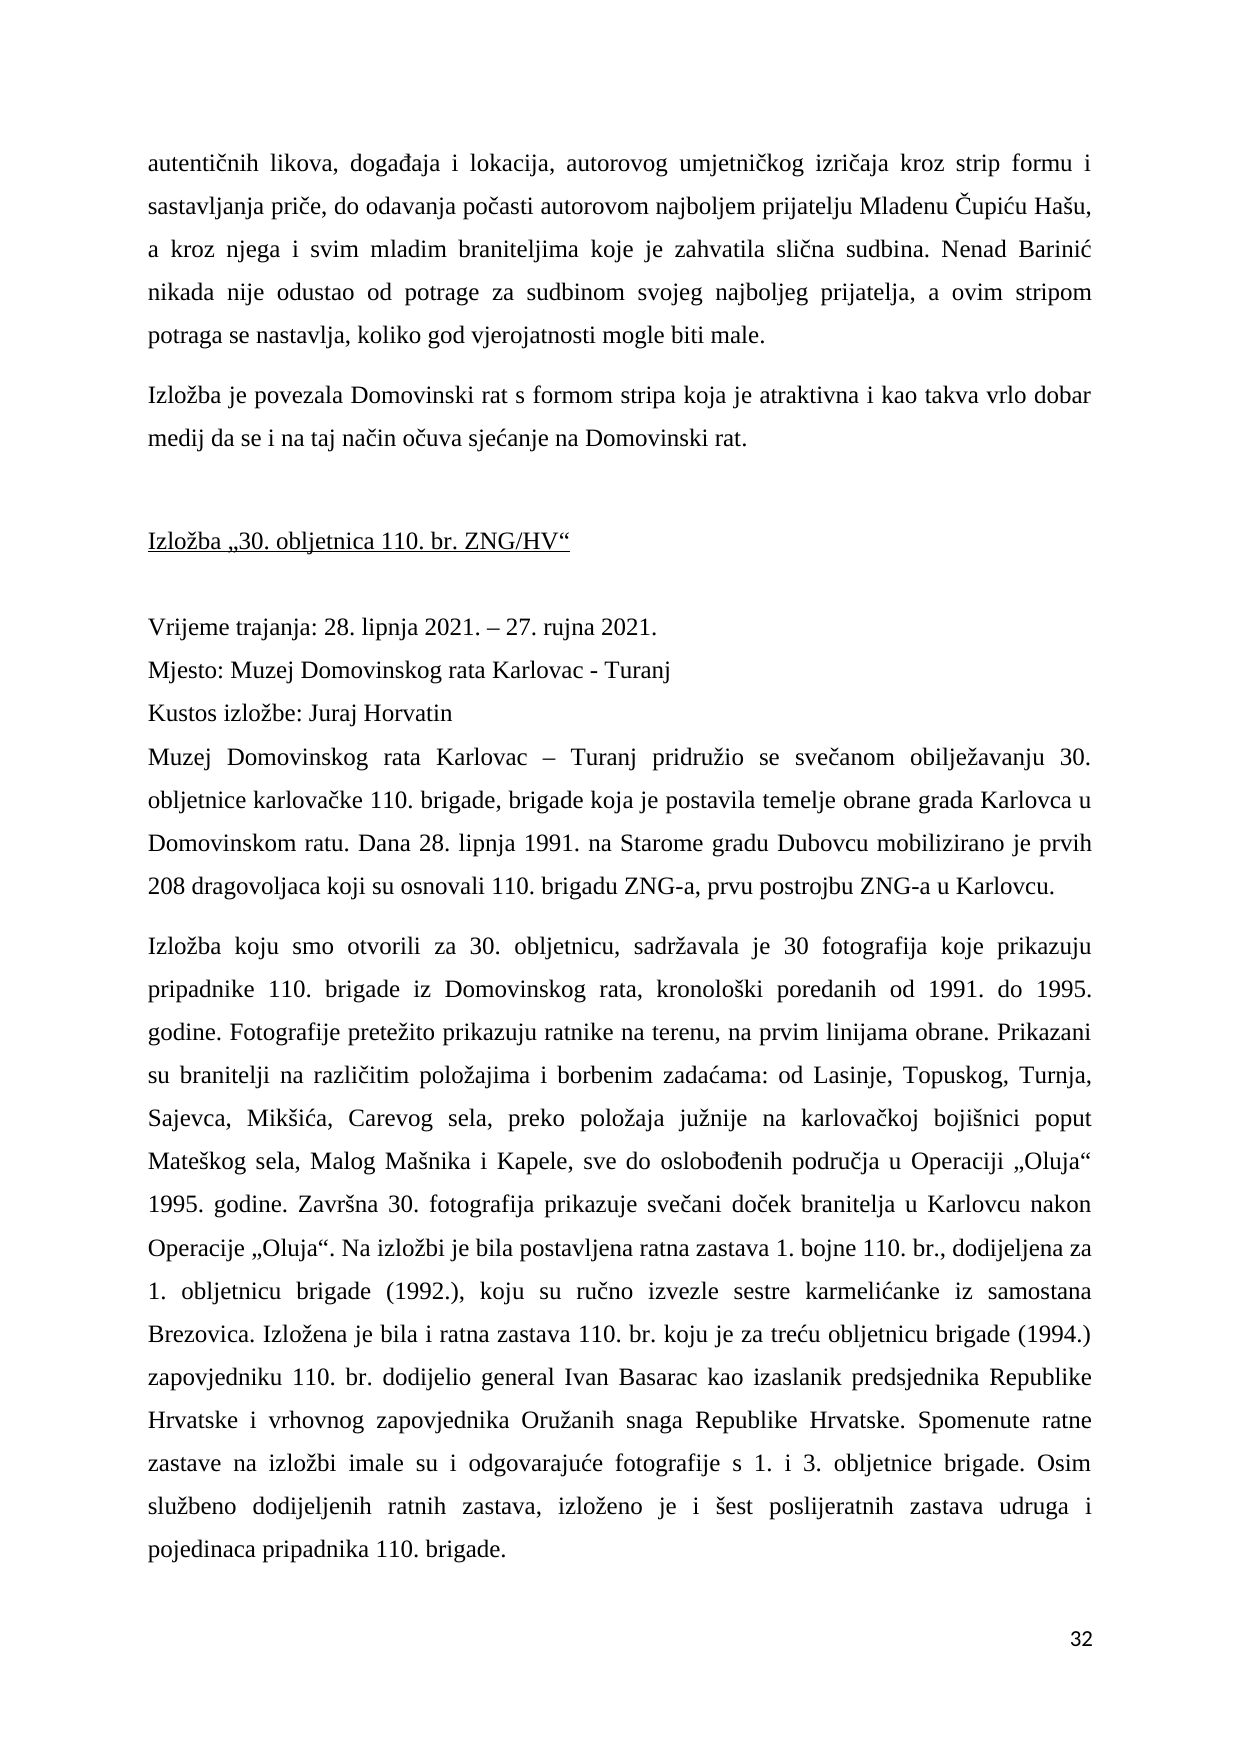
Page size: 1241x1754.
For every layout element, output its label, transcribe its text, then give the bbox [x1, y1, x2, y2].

text Vrijeme trajanja: 28. lipnja 2021. – 27. rujna 2021. [148, 612, 1093, 641]
text Izložba „30. obljetnica 110. br. ZNG/HV“ [148, 526, 1093, 555]
text Izložba je povezala Domovinski rat s formom stripa koja je atraktivna i kao takva vrlo dobar medij da se i na taj način očuva sjećanje na Domovinski rat. [148, 380, 1093, 452]
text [148, 148, 1093, 349]
text Mjesto: Muzej Domovinskog rata Karlovac - Turanj [148, 655, 1093, 684]
text Izložba koju smo otvorili za 30. obljetnicu, sadržavala je 30 fotografija koje prikazuju pripadnike 110. brigade iz Domovinskog rata, kronološki poredanih od 1991. do 1995. godine. Fotografije pretežito prikazuju ratnike na terenu, na prvim linijama obrane. Prikazani su branitelji na različitim položajima i borbenim zadaćama: od Lasinje, Topuskog, Turnja, Sajevca, Mikšića, Carevog sela, preko položaja južnije na karlovačkoj bojišnici poput Mateškog sela, Malog Mašnika i Kapele, sve do oslobođenih područja u Operaciji „Oluja“ 1995. godine. Završna 30. fotografija prikazuje svečani doček branitelja u Karlovcu nakon Operacije „Oluja“. Na izložbi je bila postavljena ratna zastava 1. bojne 110. br., dodijeljena za 1. obljetnicu brigade (1992.), koju su ručno izvezle sestre karmelićanke iz samostana Brezovica. Izložena je bila i ratna zastava 110. br. koju je za treću obljetnicu brigade (1994.) zapovjedniku 110. br. dodijelio general Ivan Basarac kao izaslanik predsjednika Republike Hrvatske i vrhovnog zapovjednika Oružanih snaga Republike Hrvatske. Spomenute ratne zastave na izložbi imale su i odgovarajuće fotografije s 1. i 3. obljetnice brigade. Osim službeno dodijeljenih ratnih zastava, izloženo je i šest poslijeratnih zastava udruga i pojedinaca pripadnika 110. brigade. [148, 931, 1093, 1563]
text Kustos izložbe: Juraj Horvatin [148, 698, 1093, 727]
text Muzej Domovinskog rata Karlovac – Turanj pridružio se svečanom obilježavanju 30. obljetnice karlovačke 110. brigade, brigade koja je postavila temelje obrane grada Karlovca u Domovinskom ratu. Dana 28. lipnja 1991. na Starome gradu Dubovcu mobilizirano je prvih 208 dragovoljaca koji su osnovali 110. brigadu ZNG-a, prvu postrojbu ZNG-a u Karlovcu. [148, 742, 1093, 900]
